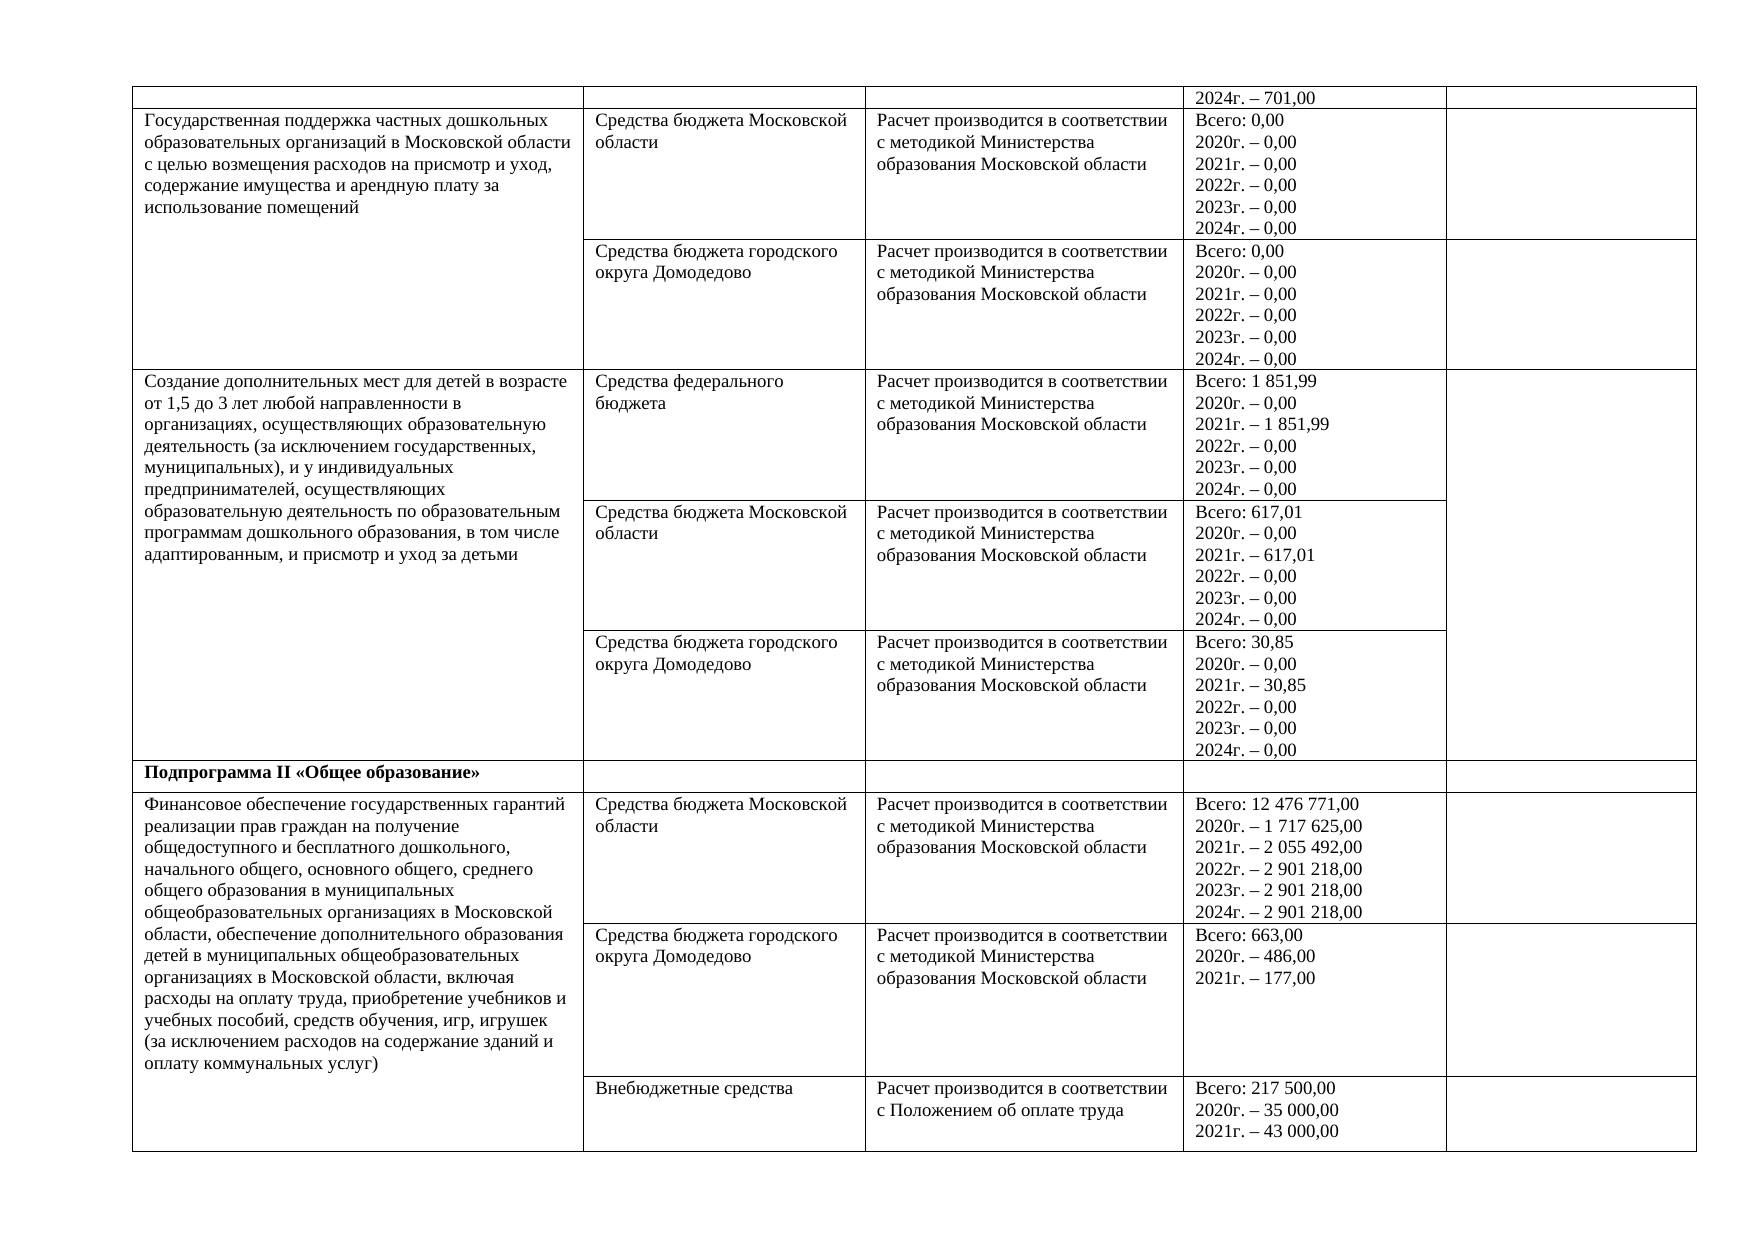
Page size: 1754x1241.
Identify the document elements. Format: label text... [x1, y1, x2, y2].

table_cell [584, 87, 865, 108]
table_cell Всего: 12 476 771,00 2020г. – 1 717 625,00 2021г. – 2 055 492,00 2022г. – 2 901 218,00 2023г. – 2 901 218,00 2024г. – 2 901 218,00 [1184, 793, 1446, 922]
table_cell Всего: 1 851,99 2020г. – 0,00 2021г. – 1 851,99 2022г. – 0,00 2023г. – 0,00 2024г. – 0,00 [1184, 370, 1446, 499]
table_cell Средства бюджета городского округа Домодедово [584, 924, 865, 1076]
table_cell Всего: 617,01 2020г. – 0,00 2021г. – 617,01 2022г. – 0,00 2023г. – 0,00 2024г. – 0,00 [1184, 501, 1446, 630]
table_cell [1184, 1077, 1446, 1151]
table_cell [1447, 370, 1696, 760]
table_cell [584, 761, 865, 792]
table_cell [1447, 109, 1696, 239]
table_cell [1447, 924, 1696, 1076]
table_cell Государственная поддержка частных дошкольных образовательных организаций в Московской области с целью возмещения расходов на присмотр и уход, содержание имущества и арендную плату за использование помещений [133, 109, 583, 369]
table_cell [584, 1077, 865, 1151]
table_cell Средства бюджета городского округа Домодедово [584, 631, 865, 760]
table_cell Расчет производится в соответствии с методикой Министерства образования Московской области [866, 793, 1183, 922]
table_cell Расчет производится в соответствии с методикой Министерства образования Московской области [866, 501, 1183, 630]
table_cell Средства федерального бюджета [584, 370, 865, 499]
table_cell [1447, 1077, 1696, 1151]
table_cell Всего: 663,00 2020г. – 486,00 2021г. – 177,00 [1184, 924, 1446, 1076]
table_cell [866, 761, 1183, 792]
table_cell Всего: 30,85 2020г. – 0,00 2021г. – 30,85 2022г. – 0,00 2023г. – 0,00 2024г. – 0,00 [1184, 631, 1446, 760]
table_cell Средства бюджета Московской области [584, 501, 865, 630]
table_cell [1447, 87, 1696, 108]
table_cell Расчет производится в соответствии с методикой Министерства образования Московской области [866, 370, 1183, 499]
table_cell Расчет производится в соответствии с методикой Министерства образования Московской области [866, 924, 1183, 1076]
table_cell [1447, 240, 1696, 369]
table_cell [1184, 761, 1446, 792]
table_cell Создание дополнительных мест для детей в возрасте от 1,5 до 3 лет любой направленности в организациях, осуществляющих образовательную деятельность (за исключением государственных, муниципальных), и у индивидуальных предпринимателей, осуществляющих образовательную деятельность по образовательным программам дошкольного образования, в том числе адаптированным, и присмотр и уход за детьми [133, 370, 583, 760]
table_cell Средства бюджета Московской области [584, 109, 865, 239]
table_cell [866, 87, 1183, 108]
table_cell Расчет производится в соответствии с методикой Министерства образования Московской области [866, 240, 1183, 369]
table_cell Всего: 0,00 2020г. – 0,00 2021г. – 0,00 2022г. – 0,00 2023г. – 0,00 2024г. – 0,00 [1184, 109, 1446, 239]
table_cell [1184, 87, 1446, 108]
table_cell [1447, 793, 1696, 922]
table_cell Всего: 0,00 2020г. – 0,00 2021г. – 0,00 2022г. – 0,00 2023г. – 0,00 2024г. – 0,00 [1184, 240, 1446, 369]
table_cell Подпрограмма II «Общее образование» [133, 761, 583, 792]
table_cell Расчет производится в соответствии с методикой Министерства образования Московской области [866, 631, 1183, 760]
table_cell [866, 1077, 1183, 1151]
table_cell Финансовое обеспечение государственных гарантий реализации прав граждан на получение общедоступного и бесплатного дошкольного, начального общего, основного общего, среднего общего образования в муниципальных общеобразовательных организациях в Московской области, обеспечение дополнительного образования детей в муниципальных общеобразовательных организациях в Московской области, включая расходы на оплату труда, приобретение учебников и учебных пособий, средств обучения, игр, игрушек (за исключением расходов на содержание зданий и оплату коммунальных услуг) [133, 793, 583, 1151]
table_cell Средства бюджета городского округа Домодедово [584, 240, 865, 369]
table_cell Расчет производится в соответствии с методикой Министерства образования Московской области [866, 109, 1183, 239]
table_cell [1447, 761, 1696, 792]
table_cell Средства бюджета Московской области [584, 793, 865, 922]
